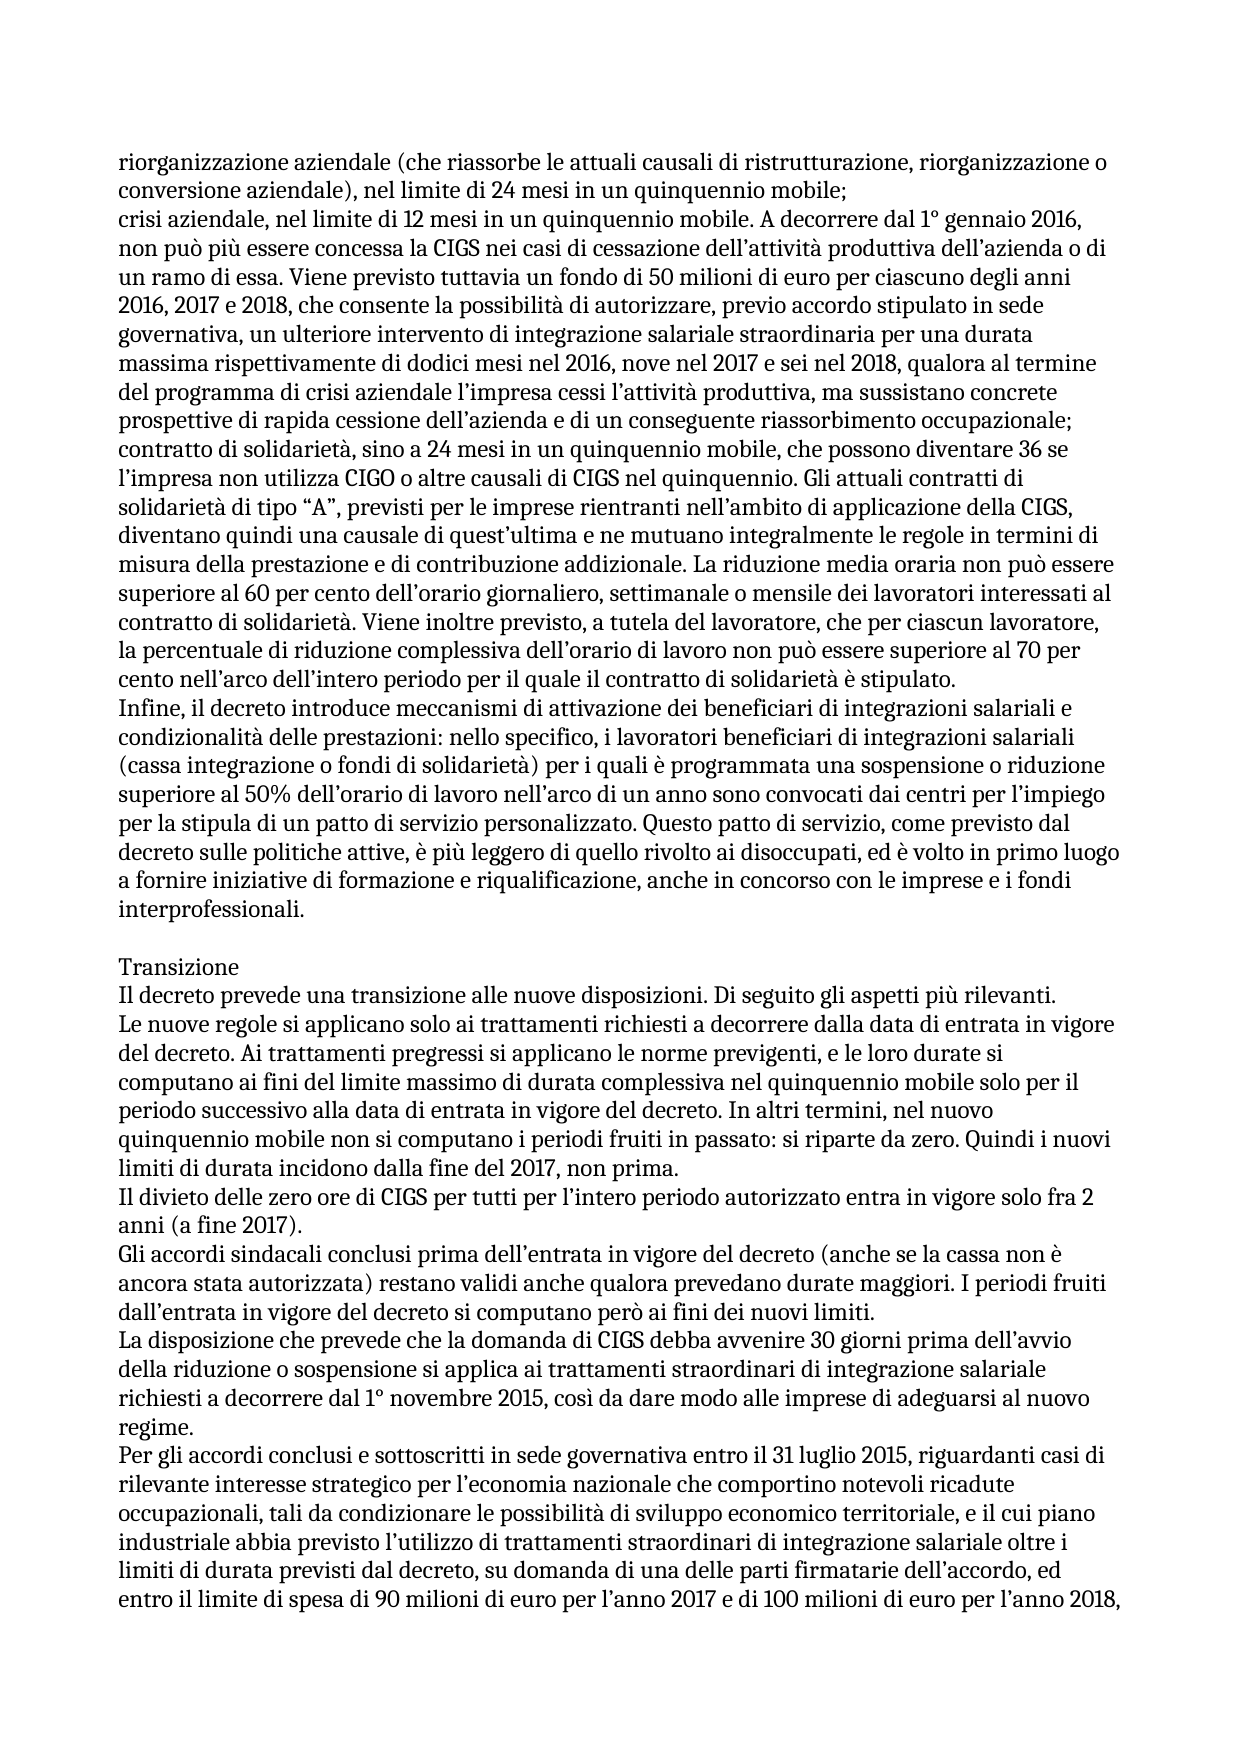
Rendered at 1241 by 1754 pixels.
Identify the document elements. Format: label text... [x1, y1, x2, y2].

text Infine, il decreto introduce meccanismi di attivazione dei beneficiari di integrazioni salariali e condizionalità delle prestazioni: nello specifico, i lavoratori beneficiari di integrazioni salariali (cassa integrazione o fondi di solidarietà) per i quali è programmata una sospensione o riduzione superiore al 50% dell’orario di lavoro nell’arco di un anno sono convocati dai centri per l’impiego per la stipula di un patto di servizio personalizzato. Questo patto di servizio, come previsto dal decreto sulle politiche attive, è più leggero di quello rivolto ai disoccupati, ed è volto in primo luogo a fornire iniziative di formazione e riqualificazione, anche in concorso con le imprese e i fondi interprofessionali. [118, 694, 1122, 924]
text La disposizione che prevede che la domanda di CIGS debba avvenire 30 giorni prima dell’avvio della riduzione o sospensione si applica ai trattamenti straordinari di integrazione salariale richiesti a decorrere dal 1° novembre 2015, così da dare modo alle imprese di adeguarsi al nuovo regime. [118, 1326, 1122, 1441]
text crisi aziendale, nel limite di 12 mesi in un quinquennio mobile. A decorrere dal 1° gennaio 2016, non può più essere concessa la CIGS nei casi di cessazione dell’attività produttiva dell’azienda o di un ramo di essa. Viene previsto tuttavia un fondo di 50 milioni di euro per ciascuno degli anni 2016, 2017 e 2018, che consente la possibilità di autorizzare, previo accordo stipulato in sede governativa, un ulteriore intervento di integrazione salariale straordinaria per una durata massima rispettivamente di dodici mesi nel 2016, nove nel 2017 e sei nel 2018, qualora al termine del programma di crisi aziendale l’impresa cessi l’attività produttiva, ma sussistano concrete prospettive di rapida cessione dell’azienda e di un conseguente riassorbimento occupazionale; [118, 205, 1122, 435]
text contratto di solidarietà, sino a 24 mesi in un quinquennio mobile, che possono diventare 36 se l’impresa non utilizza CIGO o altre causali di CIGS nel quinquennio. Gli attuali contratti di solidarietà di tipo “A”, previsti per le imprese rientranti nell’ambito di applicazione della CIGS, diventano quindi una causale di quest’ultima e ne mutuano integralmente le regole in termini di misura della prestazione e di contribuzione addizionale. La riduzione media oraria non può essere superiore al 60 per cento dell’orario giornaliero, settimanale o mensile dei lavoratori interessati al contratto di solidarietà. Viene inoltre previsto, a tutela del lavoratore, che per ciascun lavoratore, la percentuale di riduzione complessiva dell’orario di lavoro non può essere superiore al 70 per cento nell’arco dell’intero periodo per il quale il contratto di solidarietà è stipulato. [118, 435, 1122, 694]
text riorganizzazione aziendale (che riassorbe le attuali causali di ristrutturazione, riorganizzazione o conversione aziendale), nel limite di 24 mesi in un quinquennio mobile; [118, 148, 1122, 205]
text Il decreto prevede una transizione alle nuove disposizioni. Di seguito gli aspetti più rilevanti. [118, 981, 1122, 1010]
text Le nuove regole si applicano solo ai trattamenti richiesti a decorrere dalla data di entrata in vigore del decreto. Ai trattamenti pregressi si applicano le norme previgenti, e le loro durate si computano ai fini del limite massimo di durata complessiva nel quinquennio mobile solo per il periodo successivo alla data di entrata in vigore del decreto. In altri termini, nel nuovo quinquennio mobile non si computano i periodi fruiti in passato: si riparte da zero. Quindi i nuovi limiti di durata incidono dalla fine del 2017, non prima. [118, 1010, 1122, 1183]
text Il divieto delle zero ore di CIGS per tutti per l’intero periodo autorizzato entra in vigore solo fra 2 anni (a fine 2017). [118, 1183, 1122, 1240]
text Transizione [118, 953, 1122, 981]
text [118, 1441, 1122, 1614]
text Gli accordi sindacali conclusi prima dell’entrata in vigore del decreto (anche se la cassa non è ancora stata autorizzata) restano validi anche qualora prevedano durate maggiori. I periodi fruiti dall’entrata in vigore del decreto si computano però ai fini dei nuovi limiti. [118, 1240, 1122, 1326]
